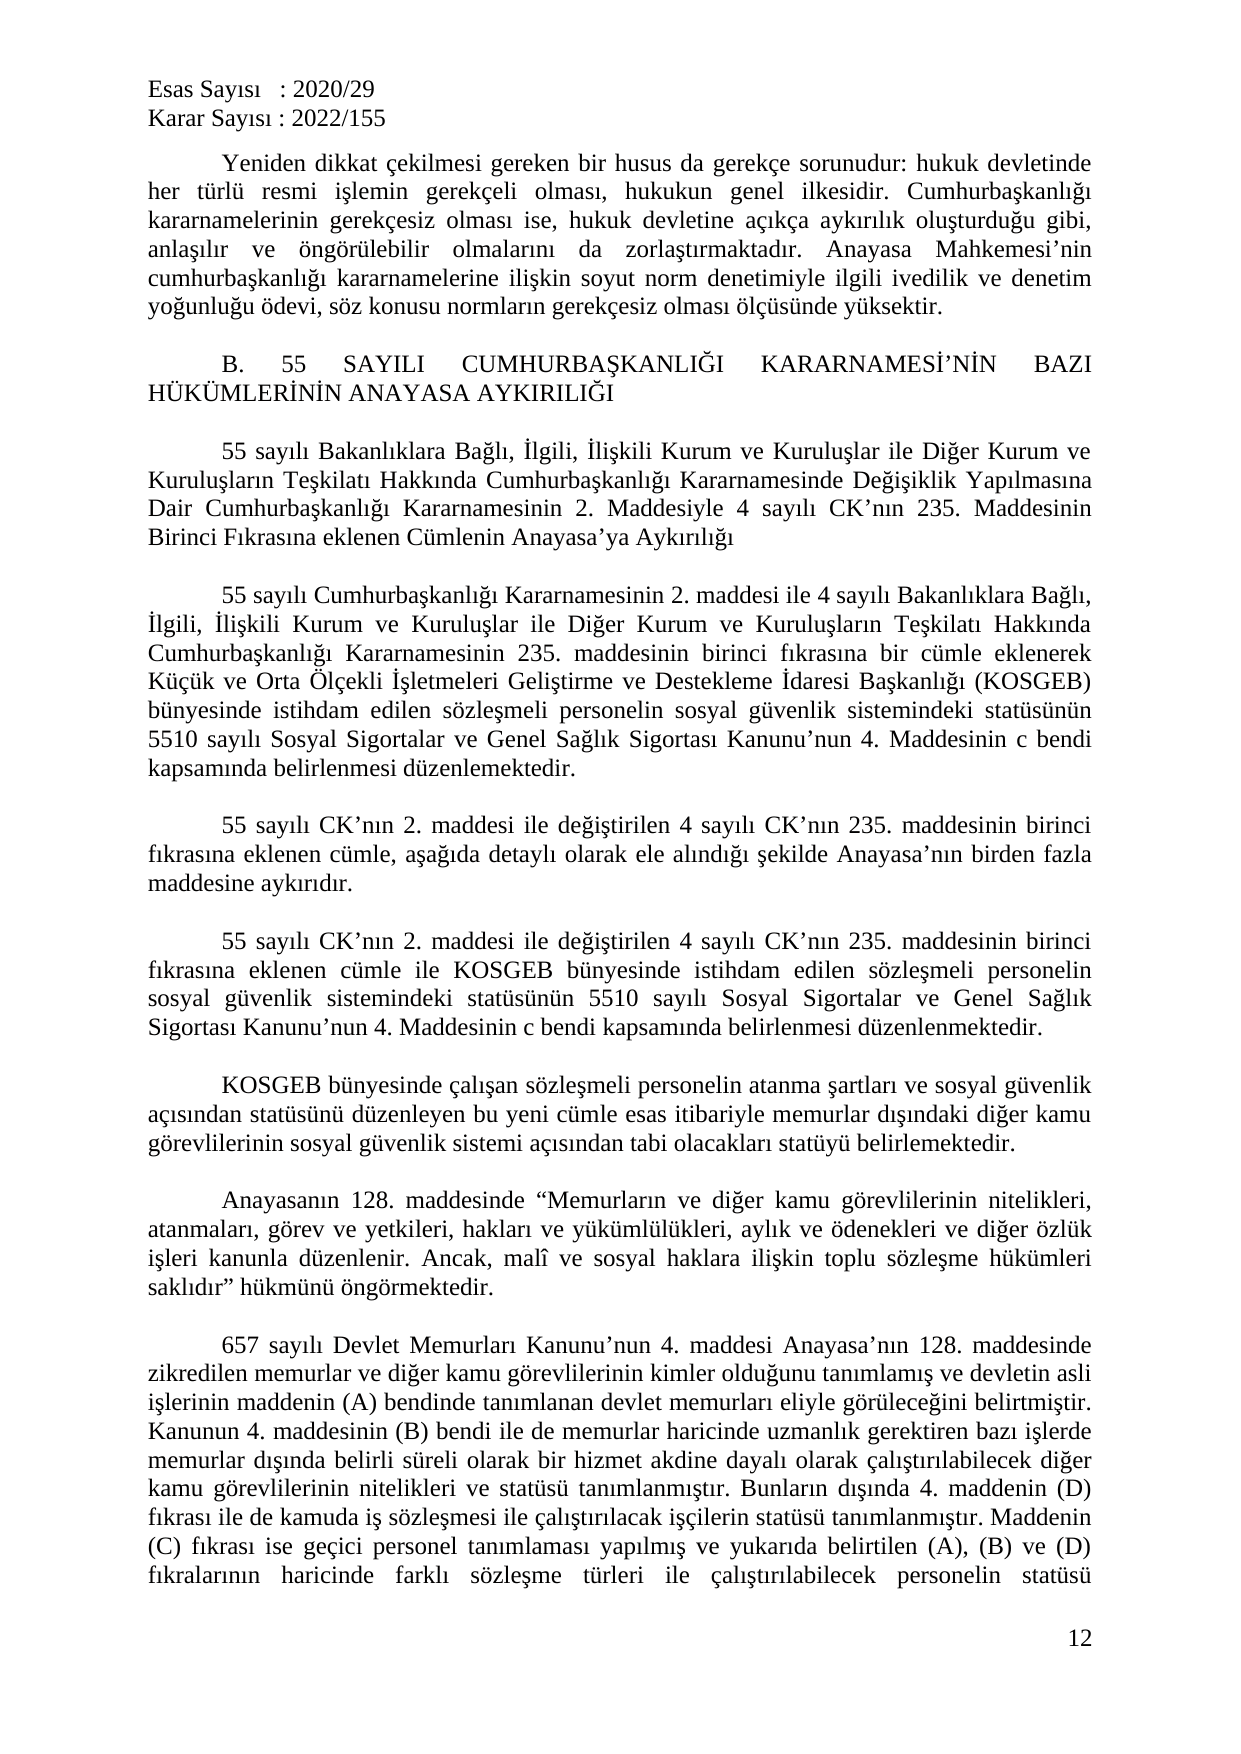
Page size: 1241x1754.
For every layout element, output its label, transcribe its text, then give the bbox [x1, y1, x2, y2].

text Yeniden dikkat çekilmesi gereken bir husus da gerekçe sorunudur: hukuk devletinde her türlü resmi işlemin gerekçeli olması, hukukun genel ilkesidir. Cumhurbaşkanlığı kararnamelerinin gerekçesiz olması ise, hukuk devletine açıkça aykırılık oluşturduğu gibi, anlaşılır ve öngörülebilir olmalarını da zorlaştırmaktadır. Anayasa Mahkemesi’nin cumhurbaşkanlığı kararnamelerine ilişkin soyut norm denetimiyle ilgili ivedilik ve denetim yoğunluğu ödevi, söz konusu normların gerekçesiz olması ölçüsünde yüksektir. [148, 148, 1093, 320]
text 55 sayılı CK’nın 2. maddesi ile değiştirilen 4 sayılı CK’nın 235. maddesinin birinci fıkrasına eklenen cümle ile KOSGEB bünyesinde istihdam edilen sözleşmeli personelin sosyal güvenlik sistemindeki statüsünün 5510 sayılı Sosyal Sigortalar ve Genel Sağlık Sigortası Kanunu’nun 4. Maddesinin c bendi kapsamında belirlenmesi düzenlenmektedir. [148, 926, 1093, 1041]
text B. 55 SAYILI CUMHURBAŞKANLIĞI KARARNAMESİ’NİN BAZI HÜKÜMLERİNİN ANAYASA AYKIRILIĞI [148, 349, 1093, 407]
text 55 sayılı Cumhurbaşkanlığı Kararnamesinin 2. maddesi ile 4 sayılı Bakanlıklara Bağlı, İlgili, İlişkili Kurum ve Kuruluşlar ile Diğer Kurum ve Kuruluşların Teşkilatı Hakkında Cumhurbaşkanlığı Kararnamesinin 235. maddesinin birinci fıkrasına bir cümle eklenerek Küçük ve Orta Ölçekli İşletmeleri Geliştirme ve Destekleme İdaresi Başkanlığı (KOSGEB) bünyesinde istihdam edilen sözleşmeli personelin sosyal güvenlik sistemindeki statüsünün 5510 sayılı Sosyal Sigortalar ve Genel Sağlık Sigortası Kanunu’nun 4. Maddesinin c bendi kapsamında belirlenmesi düzenlemektedir. [148, 580, 1093, 781]
text 55 sayılı Bakanlıklara Bağlı, İlgili, İlişkili Kurum ve Kuruluşlar ile Diğer Kurum ve Kuruluşların Teşkilatı Hakkında Cumhurbaşkanlığı Kararnamesinde Değişiklik Yapılmasına Dair Cumhurbaşkanlığı Kararnamesinin 2. Maddesiyle 4 sayılı CK’nın 235. Maddesinin Birinci Fıkrasına eklenen Cümlenin Anayasa’ya Aykırılığı [148, 436, 1093, 551]
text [148, 1330, 1093, 1588]
text KOSGEB bünyesinde çalışan sözleşmeli personelin atanma şartları ve sosyal güvenlik açısından statüsünü düzenleyen bu yeni cümle esas itibariyle memurlar dışındaki diğer kamu görevlilerinin sosyal güvenlik sistemi açısından tabi olacakları statüyü belirlemektedir. [148, 1070, 1093, 1156]
text 55 sayılı CK’nın 2. maddesi ile değiştirilen 4 sayılı CK’nın 235. maddesinin birinci fıkrasına eklenen cümle, aşağıda detaylı olarak ele alındığı şekilde Anayasa’nın birden fazla maddesine aykırıdır. [148, 811, 1093, 897]
text Anayasanın 128. maddesinde “Memurların ve diğer kamu görevlilerinin nitelikleri, atanmaları, görev ve yetkileri, hakları ve yükümlülükleri, aylık ve ödenekleri ve diğer özlük işleri kanunla düzenlenir. Ancak, malî ve sosyal haklara ilişkin toplu sözleşme hükümleri saklıdır” hükmünü öngörmektedir. [148, 1186, 1093, 1301]
